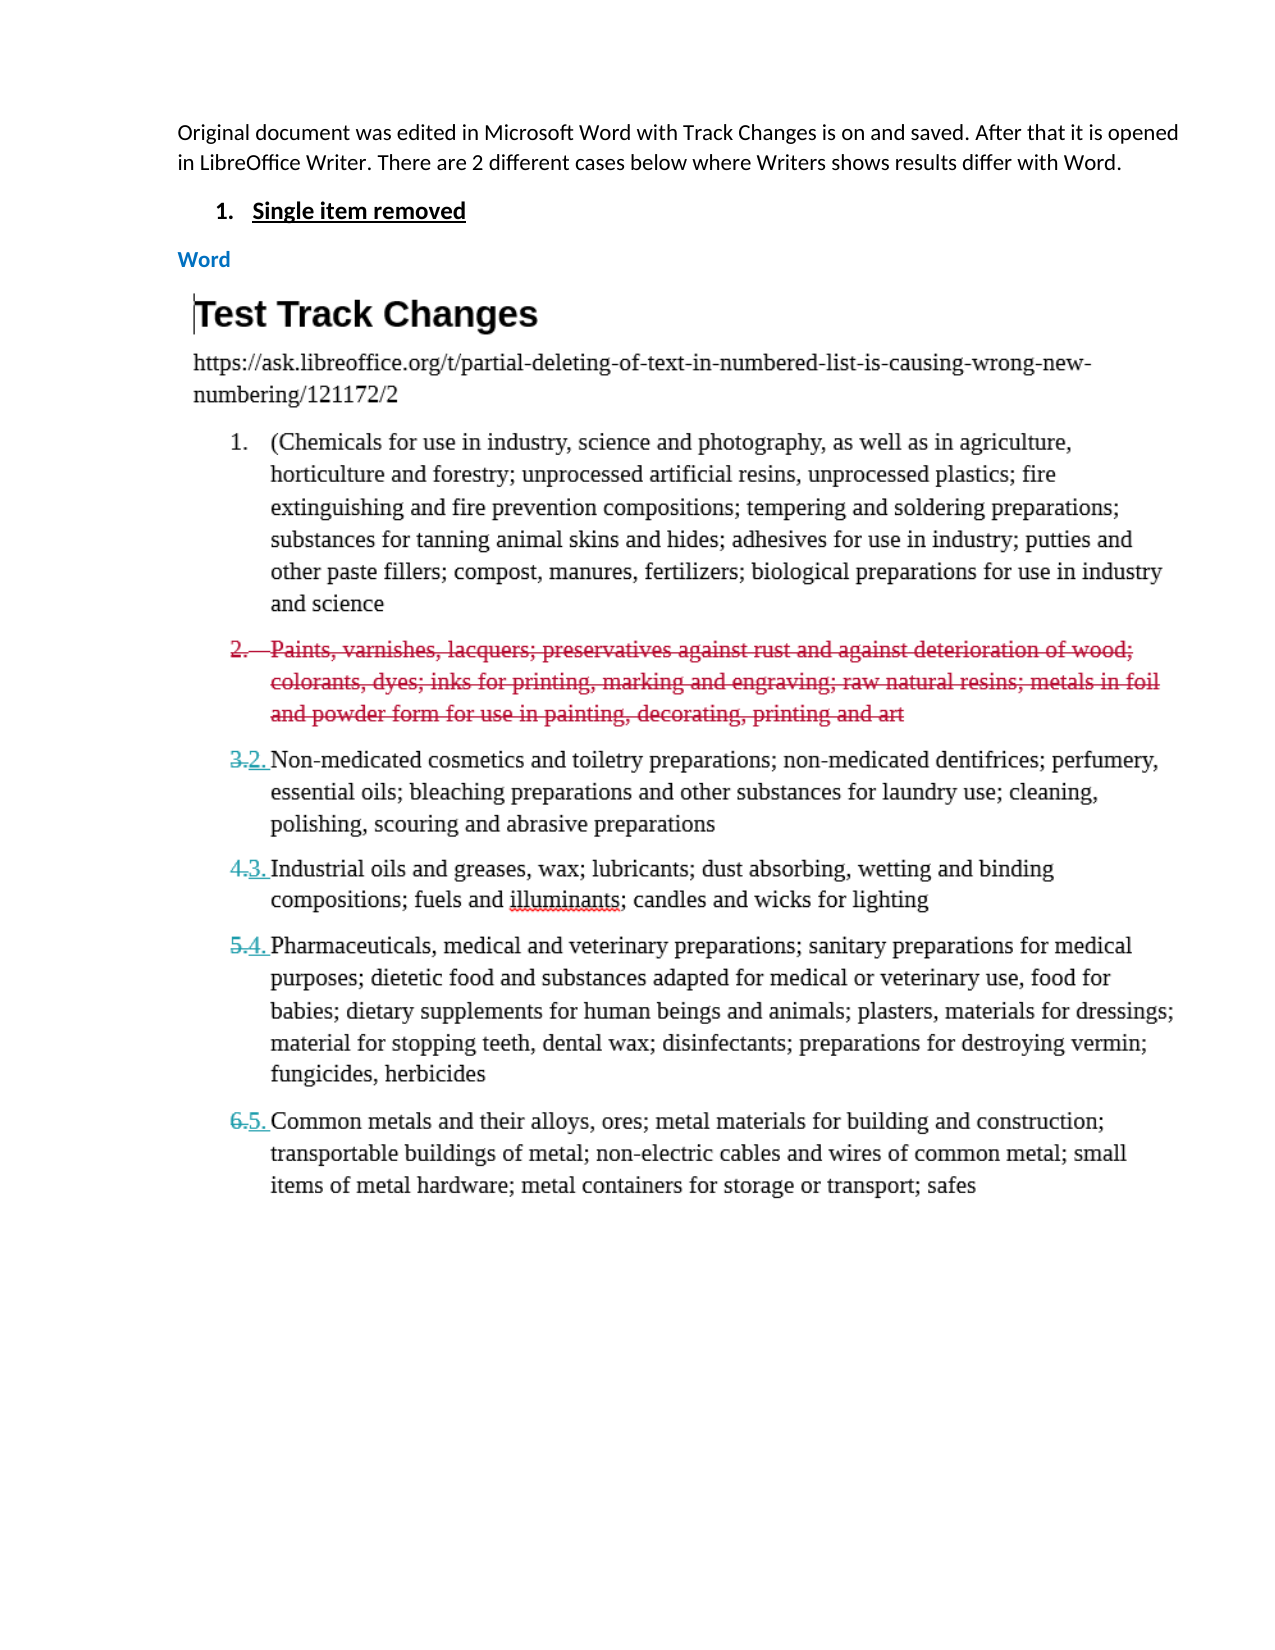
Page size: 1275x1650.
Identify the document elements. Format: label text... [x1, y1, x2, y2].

text Original document was edited in Microsoft Word with Track Changes is on and saved. After that it is opened in LibreOffice Writer. There are 2 different cases below where Writers shows results differ with Word. [177, 118, 1186, 176]
picture [177, 291, 1187, 1211]
list Single item removed [215, 195, 1186, 226]
text Word [177, 245, 1186, 273]
